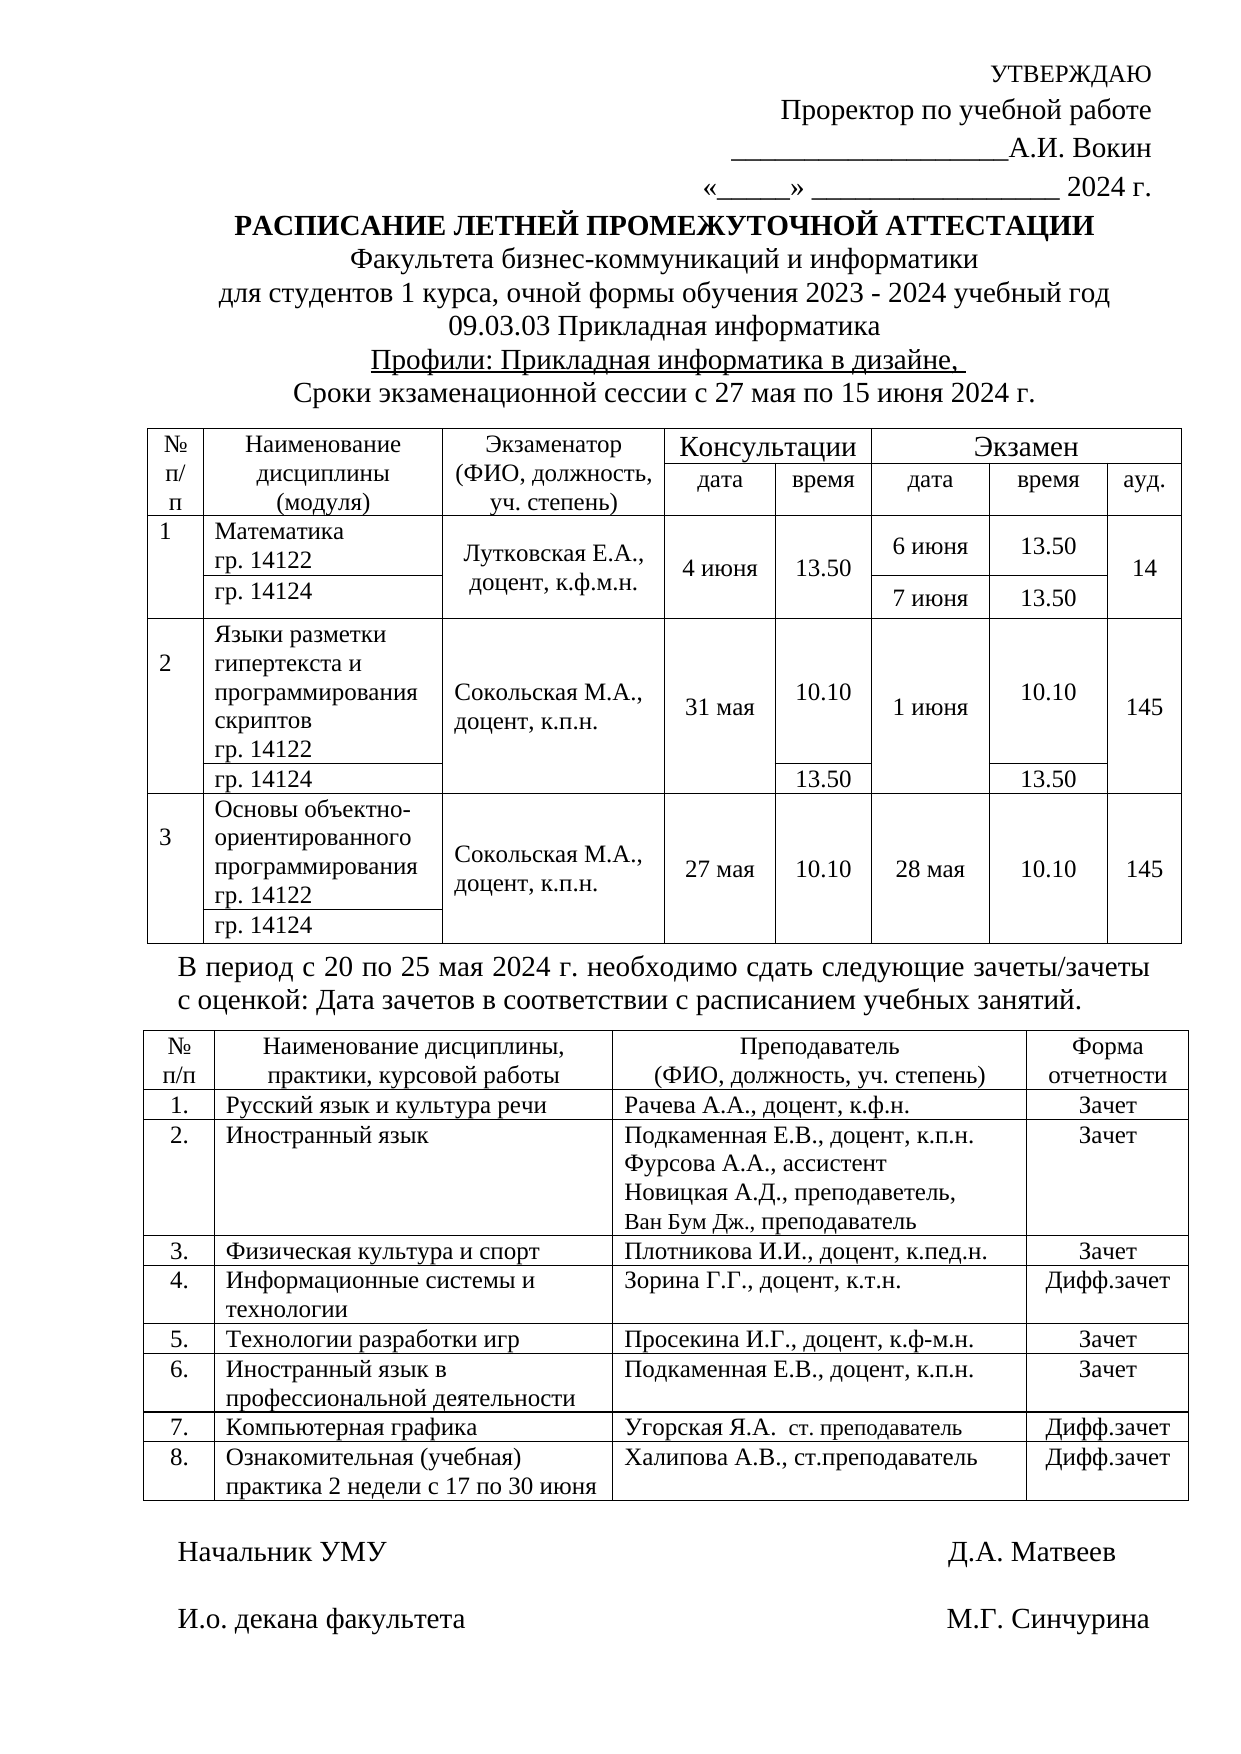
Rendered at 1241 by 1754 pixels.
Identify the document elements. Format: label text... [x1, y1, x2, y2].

table_cell Просекина И.Г., доцент, к.ф-м.н. [613, 1324, 1026, 1353]
text Начальник УМУ Д.А. Матвеев [177, 1534, 1152, 1568]
table_cell Халипова А.В., ст.преподаватель [613, 1442, 1026, 1500]
table_cell Технологии разработки игр [215, 1324, 612, 1353]
table_cell Подкаменная Е.В., доцент, к.п.н. [613, 1354, 1026, 1411]
text «_____» _________________ 2024 г. [177, 169, 1152, 203]
table_header Экзаменатор (ФИО, должность, уч. степень) [443, 429, 664, 515]
table_cell 27 мая [665, 794, 775, 943]
table_cell Плотникова И.И., доцент, к.пед.н. [613, 1236, 1026, 1264]
table_cell Сокольская М.А., доцент, к.п.н. [443, 619, 664, 793]
table_cell дата [665, 464, 775, 515]
table_cell 6 июня [872, 516, 989, 575]
table_cell Зачет [1027, 1120, 1188, 1235]
table_cell 3. [144, 1236, 214, 1264]
text Факультета бизнес-коммуникаций и информатики [177, 241, 1152, 275]
table_cell Подкаменная Е.В., доцент, к.п.н. Фурсова А.А., ассистент Новицкая А.Д., преподаветель, Ван Бум Дж., преподаватель [613, 1120, 1026, 1235]
table_cell 13.50 [776, 516, 871, 618]
text Профили: Прикладная информатика в дизайне, [177, 342, 1152, 375]
table_cell 7. [144, 1413, 214, 1441]
table_cell Физическая культура и спорт [215, 1236, 612, 1264]
table_cell 8. [144, 1442, 214, 1500]
table_cell 4 июня [665, 516, 775, 618]
table_cell Ознакомительная (учебная) практика 2 недели с 17 по 30 июня [215, 1442, 612, 1500]
table_header Наименование дисциплины, практики, курсовой работы [215, 1031, 612, 1089]
text РАСПИСАНИЕ ЛЕТНЕЙ ПРОМЕЖУТОЧНОЙ АТТЕСТАЦИИ [177, 208, 1152, 241]
table_cell Компьютерная графика [215, 1413, 612, 1441]
table_cell Дифф.зачет [1027, 1413, 1188, 1441]
table_cell время [776, 464, 871, 515]
table_cell гр. 14124 [204, 764, 442, 793]
table_cell гр. 14124 [204, 910, 442, 943]
table_cell Иностранный язык [215, 1120, 612, 1235]
table_cell время [990, 464, 1107, 515]
table_cell 10.10 [776, 794, 871, 943]
table_cell 4. [144, 1266, 214, 1323]
table_cell 1 июня [872, 619, 989, 793]
table_cell 14 [1108, 516, 1181, 618]
table_cell 3 [148, 794, 203, 943]
table_cell Рачева А.А., доцент, к.ф.н. [613, 1090, 1026, 1119]
text ___________________А.И. Вокин [177, 131, 1152, 164]
table_cell Лутковская Е.А., доцент, к.ф.м.н. [443, 516, 664, 618]
table_cell 10.10 [776, 619, 871, 763]
table_cell Языки разметки гипертекста и программирования скриптов гр. 14122 [204, 619, 442, 763]
text УТВЕРЖДАЮ [177, 59, 1152, 88]
table_cell Зорина Г.Г., доцент, к.т.н. [613, 1266, 1026, 1323]
table_cell 6. [144, 1354, 214, 1411]
table_cell 13.50 [776, 764, 871, 793]
table_cell дата [872, 464, 989, 515]
table_cell Зачет [1027, 1354, 1188, 1411]
table_cell 31 мая [665, 619, 775, 793]
table_cell 1. [144, 1090, 214, 1119]
table_cell 2. [144, 1120, 214, 1235]
text И.о. декана факультета М.Г. Синчурина [177, 1601, 1152, 1635]
table_cell Основы объектно-ориентированного программирования гр. 14122 [204, 794, 442, 909]
table_header Консультации [665, 429, 871, 463]
table_header Наименование дисциплины (модуля) [204, 429, 442, 515]
table_cell Дифф.зачет [1027, 1266, 1188, 1323]
text для студентов 1 курса, очной формы обучения 2023 - 2024 учебный год [177, 275, 1152, 308]
table_cell гр. 14124 [204, 576, 442, 618]
text 09.03.03 Прикладная информатика [177, 308, 1152, 342]
table_cell ауд. [1108, 464, 1181, 515]
table_cell Информационные системы и технологии [215, 1266, 612, 1323]
table_cell 13.50 [990, 576, 1107, 618]
table_cell 13.50 [990, 516, 1107, 575]
table_header Экзамен [872, 429, 1181, 463]
table_cell 10.10 [990, 619, 1107, 763]
table_cell Иностранный язык в профессиональной деятельности [215, 1354, 612, 1411]
table_cell 145 [1108, 619, 1181, 793]
table_cell 145 [1108, 794, 1181, 943]
text Сроки экзаменационной сессии с 27 мая по 15 июня 2024 г. [177, 375, 1152, 409]
table_cell Зачет [1027, 1236, 1188, 1264]
table_cell 13.50 [990, 764, 1107, 793]
table_cell Дифф.зачет [1027, 1442, 1188, 1500]
table_cell 28 мая [872, 794, 989, 943]
table_cell 1 [148, 516, 203, 618]
text В период с 20 по 25 мая 2024 г. необходимо сдать следующие зачеты/зачеты с оценкой: Дата зачетов в соответствии с расписанием учебных занятий. [177, 949, 1152, 1016]
table_header № п/п [144, 1031, 214, 1089]
table_cell Угорская Я.А. ст. преподаватель [613, 1413, 1026, 1441]
table_cell Зачет [1027, 1090, 1188, 1119]
table_header № п/п [148, 429, 203, 515]
table_header Преподаватель (ФИО, должность, уч. степень) [613, 1031, 1026, 1089]
table_cell 7 июня [872, 576, 989, 618]
table_cell Сокольская М.А., доцент, к.п.н. [443, 794, 664, 943]
text Проректор по учебной работе [177, 92, 1152, 126]
table_cell 2 [148, 619, 203, 793]
table_cell 5. [144, 1324, 214, 1353]
table_cell Зачет [1027, 1324, 1188, 1353]
table_cell Русский язык и культура речи [215, 1090, 612, 1119]
table_cell 10.10 [990, 794, 1107, 943]
table_header Форма отчетности [1027, 1031, 1188, 1089]
table_cell Математика гр. 14122 [204, 516, 442, 575]
